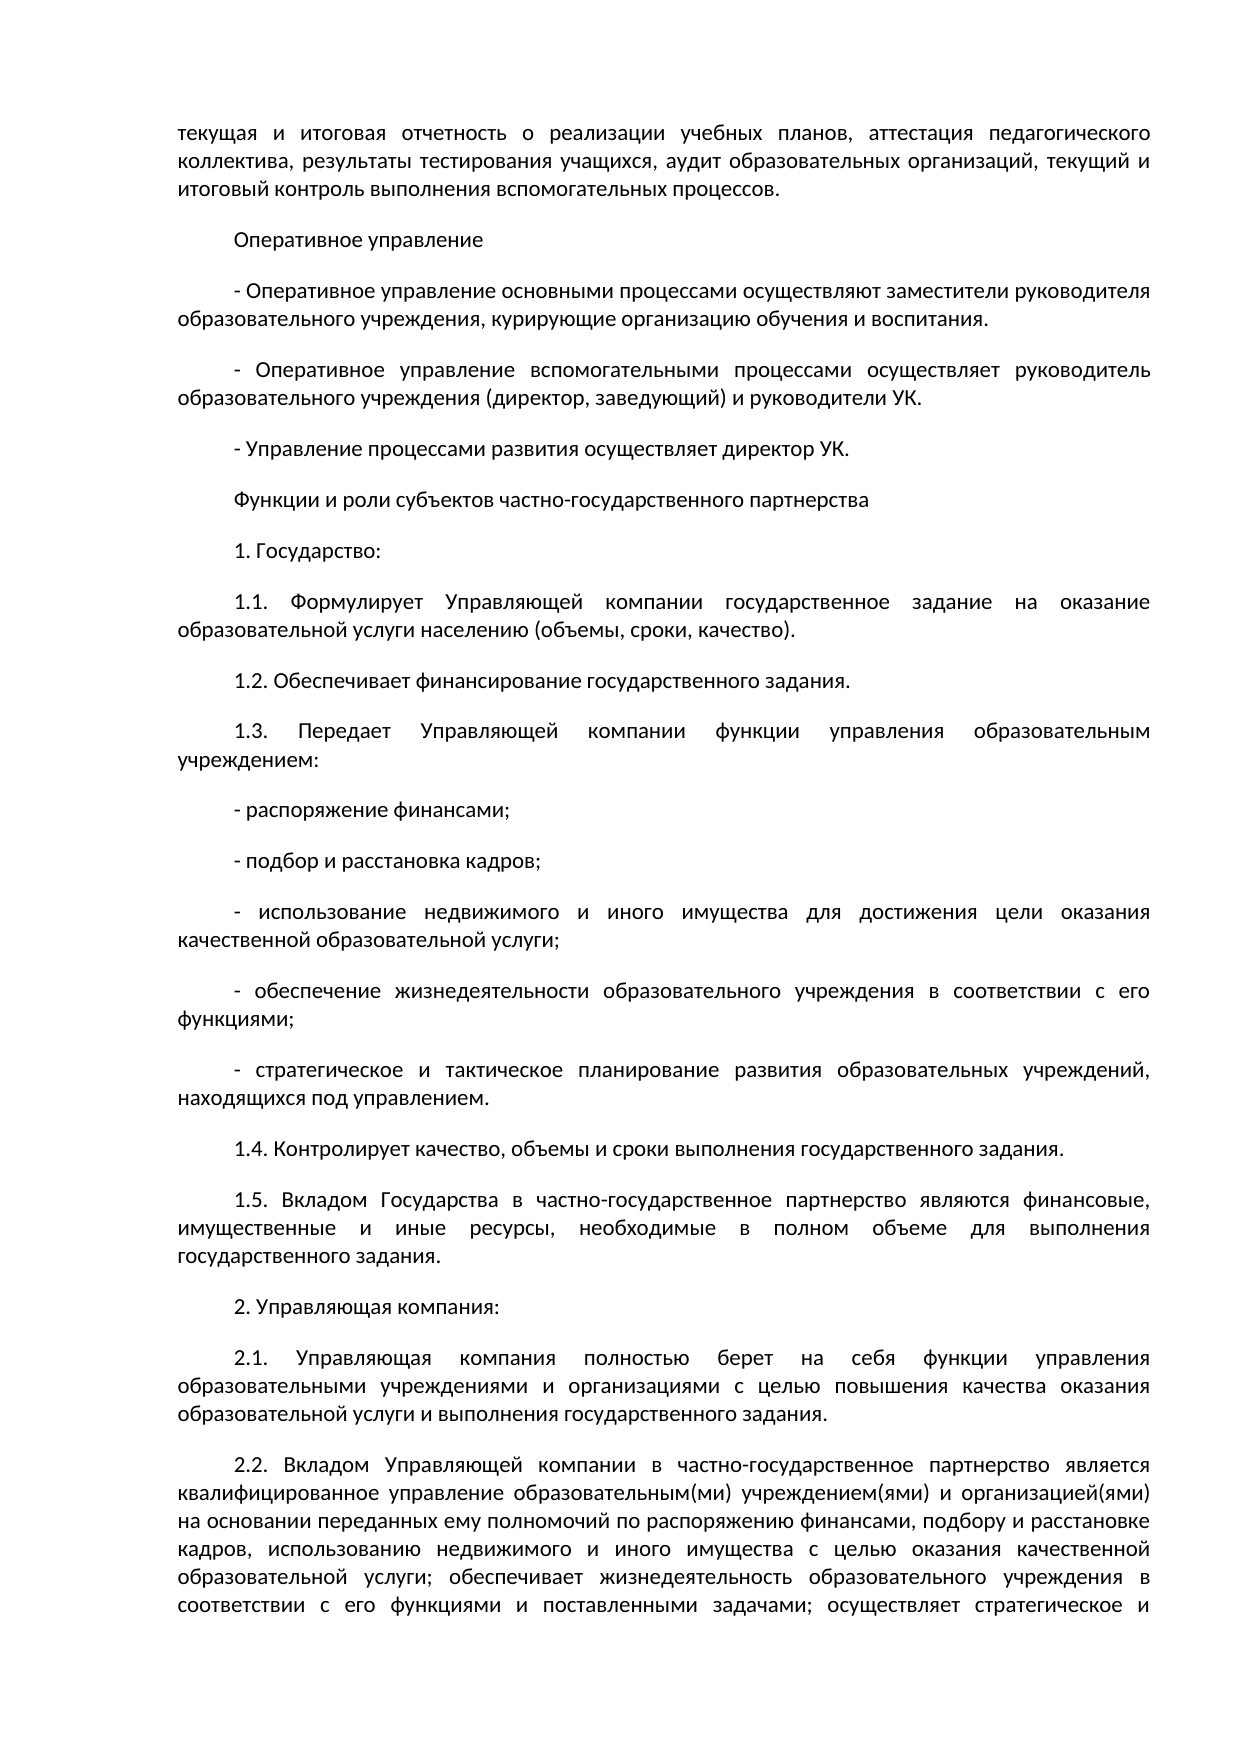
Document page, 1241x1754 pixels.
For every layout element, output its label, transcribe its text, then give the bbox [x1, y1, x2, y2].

text - Оперативное управление вспомогательными процессами осуществляет руководитель образовательного учреждения (директор, заведующий) и руководители УК. [177, 355, 1152, 411]
text - Оперативное управление основными процессами осуществляют заместители руководителя образовательного учреждения, курирующие организацию обучения и воспитания. [177, 276, 1152, 332]
text 1.2. Обеспечивает финансирование государственного задания. [177, 666, 1152, 694]
text - стратегическое и тактическое планирование развития образовательных учреждений, находящихся под управлением. [177, 1055, 1152, 1111]
text - Управление процессами развития осуществляет директор УК. [177, 434, 1152, 462]
text 1. Государство: [177, 536, 1152, 564]
text Оперативное управление [177, 225, 1152, 253]
text 2. Управляющая компания: [177, 1292, 1152, 1320]
text 1.3. Передает Управляющей компании функции управления образовательным учреждением: [177, 717, 1152, 773]
text - обеспечение жизнедеятельности образовательного учреждения в соответствии с его функциями; [177, 976, 1152, 1032]
text 2.1. Управляющая компания полностью берет на себя функции управления образовательными учреждениями и организациями с целью повышения качества оказания образовательной услуги и выполнения государственного задания. [177, 1343, 1152, 1427]
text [177, 118, 1152, 202]
text 1.4. Контролирует качество, объемы и сроки выполнения государственного задания. [177, 1134, 1152, 1162]
text Функции и роли субъектов частно-государственного партнерства [177, 485, 1152, 513]
text - подбор и расстановка кадров; [177, 847, 1152, 874]
text - распоряжение финансами; [177, 796, 1152, 824]
text 1.5. Вкладом Государства в частно-государственное партнерство являются финансовые, имущественные и иные ресурсы, необходимые в полном объеме для выполнения государственного задания. [177, 1185, 1152, 1269]
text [177, 1450, 1152, 1618]
text - использование недвижимого и иного имущества для достижения цели оказания качественной образовательной услуги; [177, 897, 1152, 953]
text 1.1. Формулирует Управляющей компании государственное задание на оказание образовательной услуги населению (объемы, сроки, качество). [177, 587, 1152, 643]
